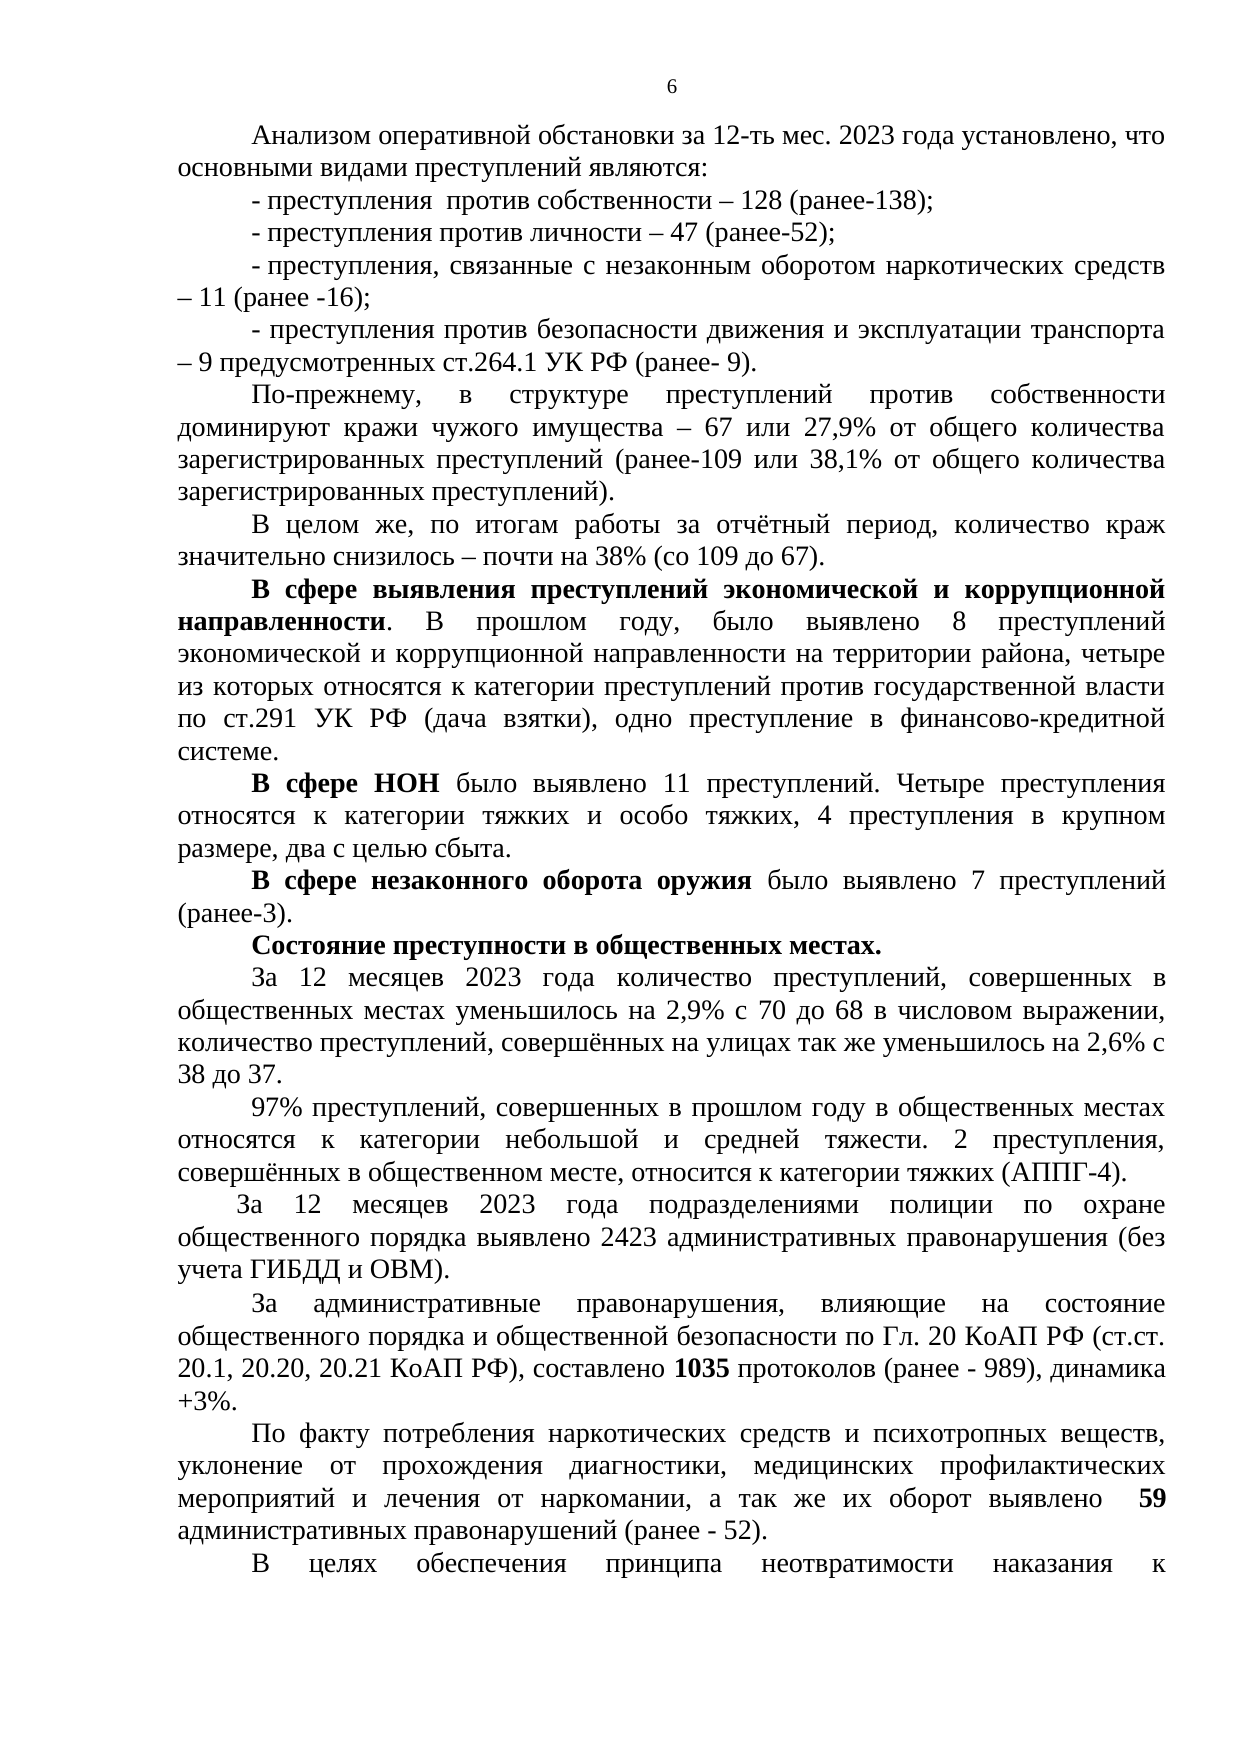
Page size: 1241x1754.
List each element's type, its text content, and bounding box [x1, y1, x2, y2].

text 97% преступлений, совершенных в прошлом году в общественных местах относятся к категории небольшой и средней тяжести. 2 преступления, совершённых в общественном месте, относится к категории тяжких (АППГ-4). [177, 1090, 1167, 1187]
text Анализом оперативной обстановки за 12-ть мес. 2023 года установлено, что основными видами преступлений являются: [177, 118, 1167, 183]
text - преступления, связанные с незаконным оборотом наркотических средств – 11 (ранее -16); [177, 248, 1167, 312]
text По-прежнему, в структуре преступлений против собственности доминируют кражи чужого имущества – 67 или 27,9% от общего количества зарегистрированных преступлений (ранее-109 или 38,1% от общего количества зарегистрированных преступлений). [177, 377, 1167, 507]
text За административные правонарушения, влияющие на состояние общественного порядка и общественной безопасности по Гл. 20 КоАП РФ (ст.ст. 20.1, 20.20, 20.21 КоАП РФ), составлено 1035 протоколов (ранее - 989), динамика +3%. [177, 1286, 1167, 1416]
text Состояние преступности в общественных местах. [177, 928, 1167, 960]
text - преступления против безопасности движения и эксплуатации транспорта – 9 предусмотренных ст.264.1 УК РФ (ранее- 9). [177, 312, 1167, 377]
text В сфере НОН было выявлено 11 преступлений. Четыре преступления относятся к категории тяжких и особо тяжких, 4 преступления в крупном размере, два с целью сбыта. [177, 766, 1167, 863]
text - преступления против личности – 47 (ранее-52); [177, 215, 1167, 248]
text За 12 месяцев 2023 года количество преступлений, совершенных в общественных местах уменьшилось на 2,9% с 70 до 68 в числовом выражении, количество преступлений, совершённых на улицах так же уменьшилось на 2,6% с 38 до 37. [177, 960, 1167, 1090]
text - преступления против собственности – 128 (ранее-138); [177, 183, 1167, 215]
text В сфере выявления преступлений экономической и коррупционной направленности. В прошлом году, было выявлено 8 преступлений экономической и коррупционной направленности на территории района, четыре из которых относятся к категории преступлений против государственной власти по ст.291 УК РФ (дача взятки), одно преступление в финансово-кредитной системе. [177, 572, 1167, 766]
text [177, 1546, 1167, 1634]
text В целом же, по итогам работы за отчётный период, количество краж значительно снизилось – почти на 38% (со 109 до 67). [177, 507, 1167, 572]
text В сфере незаконного оборота оружия было выявлено 7 преступлений (ранее-3). [177, 863, 1167, 928]
text За 12 месяцев 2023 года подразделениями полиции по охране общественного порядка выявлено 2423 административных правонарушения (без учета ГИБДД и ОВМ). [177, 1187, 1167, 1284]
text По факту потребления наркотических средств и психотропных веществ, уклонение от прохождения диагностики, медицинских профилактических мероприятий и лечения от наркомании, а так же их оборот выявлено 59 административных правонарушений (ранее - 52). [177, 1416, 1167, 1546]
